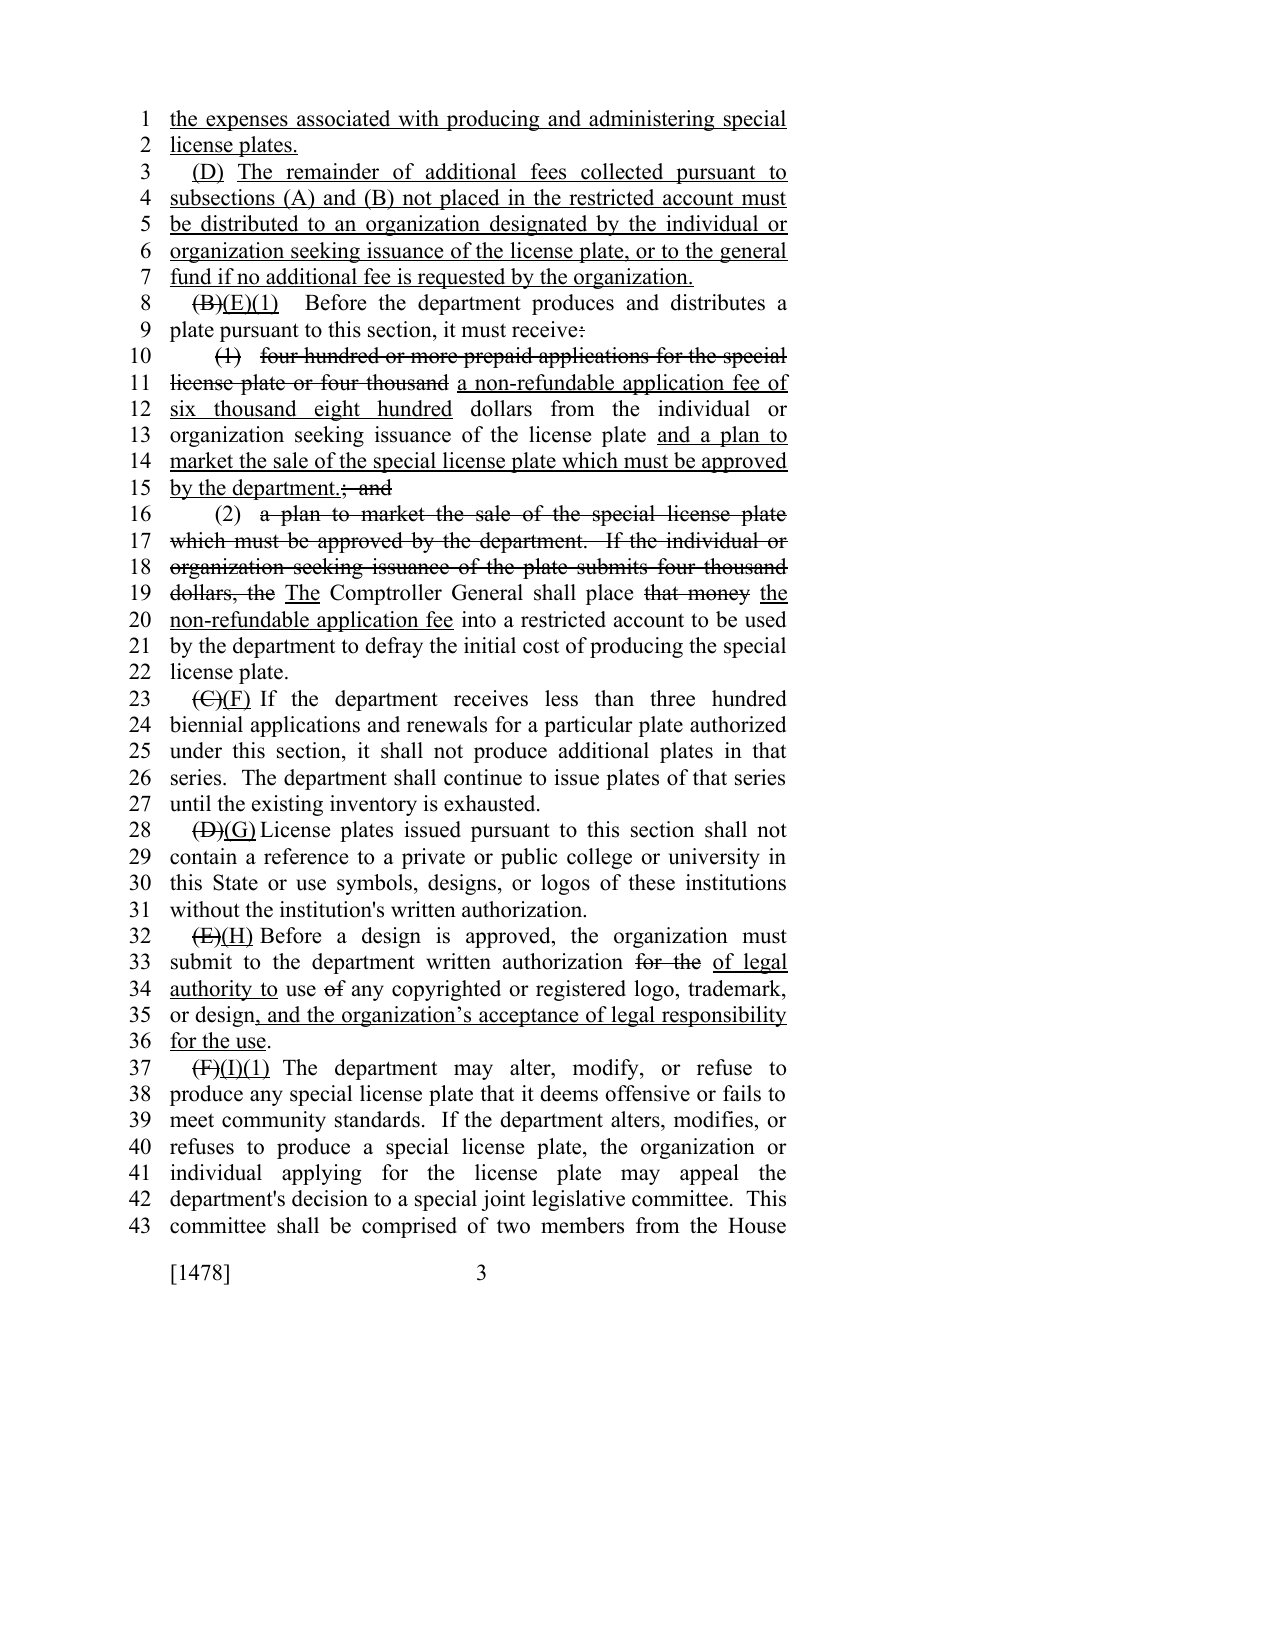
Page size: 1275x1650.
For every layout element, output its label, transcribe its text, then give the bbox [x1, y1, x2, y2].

text (C)(F) If the department receives less than three hundred biennial applications and renewals for a particular plate authorized under this section, it shall not produce additional plates in that series. The department shall continue to issue plates of that series until the existing inventory is exhausted. [169, 685, 787, 817]
text (D) The remainder of additional fees collected pursuant to subsections (A) and (B) not placed in the restricted account must be distributed to an organization designated by the individual or organization seeking issuance of the license plate, or to the general fund if no additional fee is requested by the organization. [169, 158, 787, 207]
text (D)(G) License plates issued pursuant to this section shall not contain a reference to a private or public college or university in this State or use symbols, designs, or logos of these institutions without the institution's written authorization. [169, 817, 787, 922]
text (B)(E)(1) Before the department produces and distributes a plate pursuant to this section, it must receive: [169, 289, 787, 342]
text (2) a plan to market the sale of the special license plate which must be approved by the department. If the individual or organization seeking issuance of the plate submits four thousand dollars, the The Comptroller General shall place that money the non-refundable application fee into a restricted account to be used by the department to defray the initial cost of producing the special license plate. [169, 568, 787, 685]
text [169, 105, 787, 128]
text (2) a plan to market the sale of the special license plate which must be approved by the department. If the individual or organization seeking issuance of the plate submits four thousand dollars, the The Comptroller General shall place that money the non-refundable application fee into a restricted account to be used by the department to defray the initial cost of producing the special license plate. [169, 500, 787, 541]
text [169, 129, 787, 158]
text (E)(H) Before a design is approved, the organization must submit to the department written authorization for the of legal authority to use of any copyrighted or registered logo, trademark, or design, and the organization’s acceptance of legal responsibility for the use. [169, 922, 787, 1054]
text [169, 1054, 787, 1238]
text (1) four hundred or more prepaid applications for the special license plate or four thousand a non-refundable application fee of six thousand eight hundred dollars from the individual or organization seeking issuance of the license plate and a plan to market the sale of the special license plate which must be approved by the department.; and [169, 342, 787, 470]
